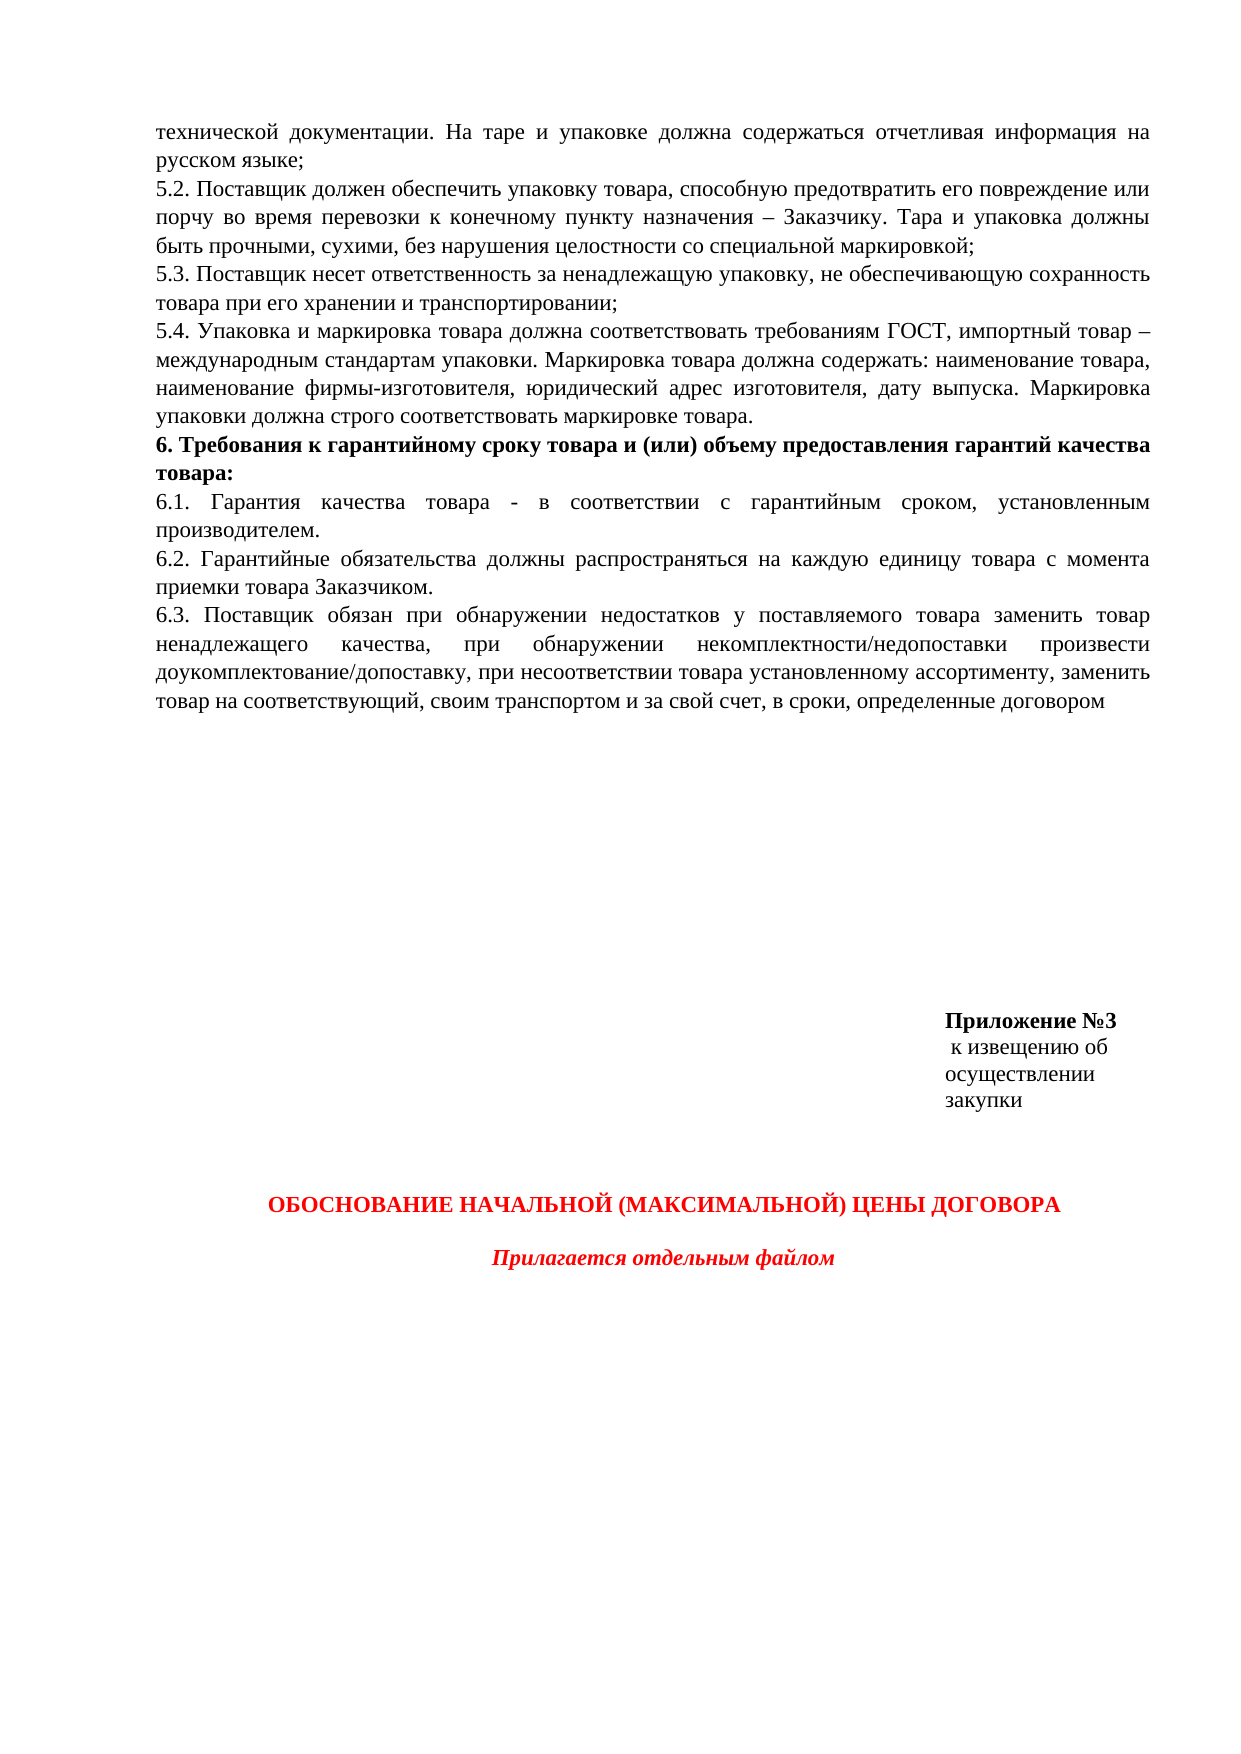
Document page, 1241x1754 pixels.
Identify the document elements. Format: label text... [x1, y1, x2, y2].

text Прилагается отдельным файлом [177, 1244, 1152, 1270]
text 5.4. Упаковка и маркировка товара должна соответствовать требованиям ГОСТ, импортный товар – международным стандартам упаковки. Маркировка товара должна содержать: наименование товара, наименование фирмы-изготовителя, юридический адрес изготовителя, дату выпуска. Маркировка упаковки должна строго соответствовать маркировке товара. [156, 317, 1152, 429]
text к извещению об осуществлении закупки [945, 1033, 1152, 1112]
text 6.2. Гарантийные обязательства должны распространяться на каждую единицу товара с момента приемки товара Заказчиком. [156, 545, 1152, 599]
text 5.2. Поставщик должен обеспечить упаковку товара, способную предотвратить его повреждение или порчу во время перевозки к конечному пункту назначения – Заказчику. Тара и упаковка должны быть прочными, сухими, без нарушения целостности со специальной маркировкой; [156, 175, 1152, 258]
text 6.1. Гарантия качества товара - в соответствии с гарантийным сроком, установленным производителем. [156, 488, 1152, 543]
text ОБОСНОВАНИЕ НАЧАЛЬНОЙ (МАКСИМАЛЬНОЙ) ЦЕНЫ ДОГОВОРА [177, 1191, 1152, 1218]
text 5.3. Поставщик несет ответственность за ненадлежащую упаковку, не обеспечивающую сохранность товара при его хранении и транспортировании; [156, 260, 1152, 315]
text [156, 118, 1152, 173]
text 6. Требования к гарантийному сроку товара и (или) объему предоставления гарантий качества товара: [156, 431, 1152, 486]
text Приложение №3 [945, 1007, 1152, 1033]
text 6.3. Поставщик обязан при обнаружении недостатков у поставляемого товара заменить товар ненадлежащего качества, при обнаружении некомплектности/недопоставки произвести доукомплектование/допоставку, при несоответствии товара установленному ассортименту, заменить товар на соответствующий, своим транспортом и за свой счет, в сроки, определенные договором [156, 602, 1152, 713]
